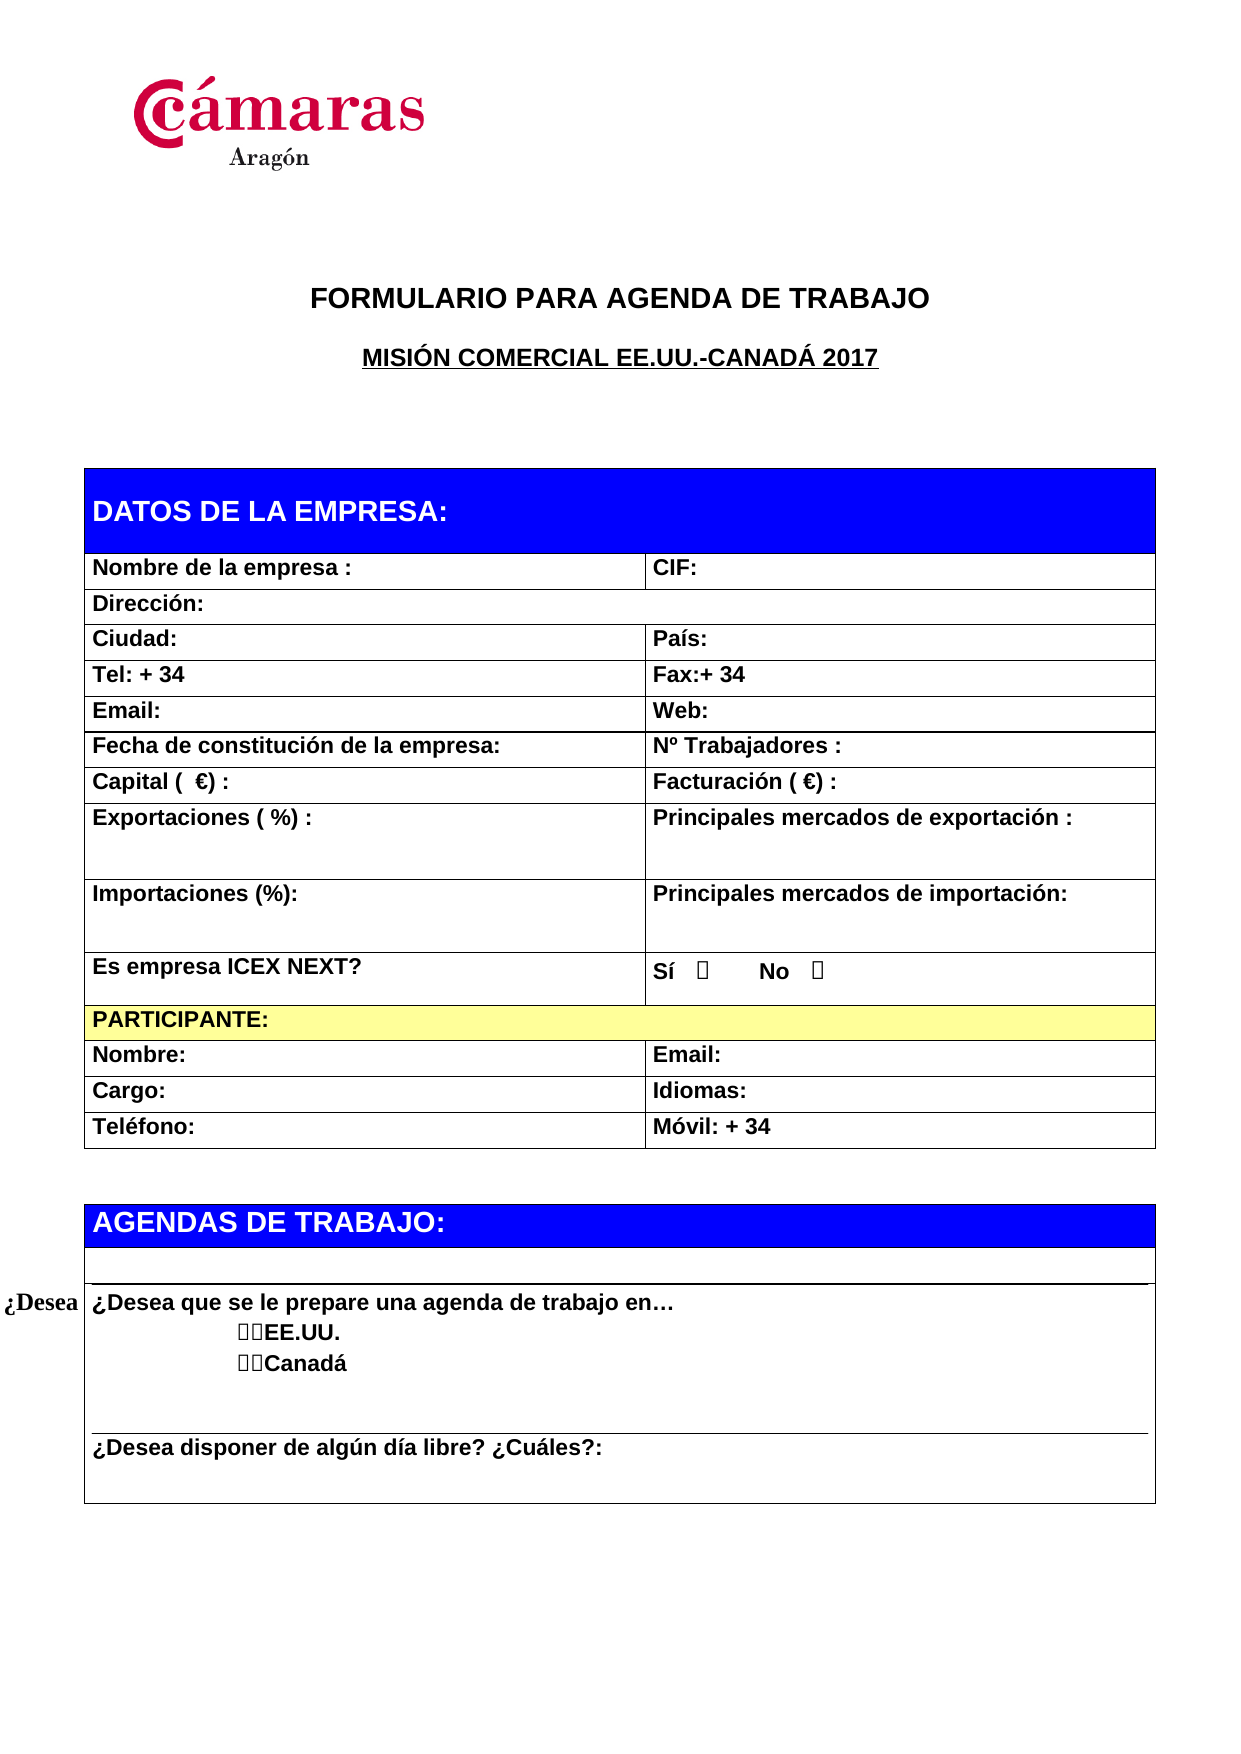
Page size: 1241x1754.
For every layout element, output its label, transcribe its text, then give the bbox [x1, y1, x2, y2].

table_cell CIF: [646, 554, 1155, 588]
table_cell Sí  No  [646, 953, 1155, 1005]
table_cell Nombre: [85, 1041, 645, 1076]
table_cell Email: [646, 1041, 1155, 1076]
table_cell Cargo: [85, 1077, 645, 1112]
table_cell ¿Desea ¿Desea que se le prepare una agenda de trabajo en… EE.UU. Canadá ¿De? ¿Desea disponer de algún día libre? ¿Cuáles?: [85, 1284, 1155, 1503]
table_cell Exportaciones ( %) : [85, 804, 645, 879]
table_cell Fecha de constitución de la empresa: [85, 733, 645, 767]
table_cell Importaciones (%): [85, 880, 645, 952]
table_cell Móvil: + 34 [646, 1113, 1155, 1148]
table_cell Nº Trabajadores : [646, 733, 1155, 767]
table_cell Tel: + 34 [85, 661, 645, 696]
picture [132, 73, 432, 179]
table_cell PARTICIPANTE: [85, 1006, 1155, 1040]
table_cell Idiomas: [646, 1077, 1155, 1112]
table_cell [85, 1248, 645, 1282]
table_cell Ciudad: [85, 625, 645, 660]
table_cell Principales mercados de importación: [646, 880, 1155, 952]
table_cell Facturación ( €) : [646, 768, 1155, 803]
table_cell Teléfono: [85, 1113, 645, 1148]
table_cell [645, 1248, 1155, 1282]
table_cell Web: [646, 697, 1155, 731]
table_header DATOS DE LA EMPRESA: [85, 469, 1155, 553]
table_cell Email: [85, 697, 645, 731]
subtitle MISIÓN COMERCIAL EE.UU.-CANADÁ 2017 [74, 343, 1167, 372]
table_cell Nombre de la empresa : [85, 554, 645, 588]
table_cell Capital ( €) : [85, 768, 645, 803]
table_cell País: [646, 625, 1155, 660]
table_cell Dirección: [85, 590, 1155, 624]
table_cell Principales mercados de exportación : [646, 804, 1155, 879]
text FORMULARIO PARA AGENDA DE TRABAJO [177, 281, 1063, 314]
table_cell Es empresa ICEX NEXT? [85, 953, 645, 1005]
table_header AGENDAS DE TRABAJO: [85, 1205, 1155, 1247]
table_cell Fax:+ 34 [646, 661, 1155, 696]
